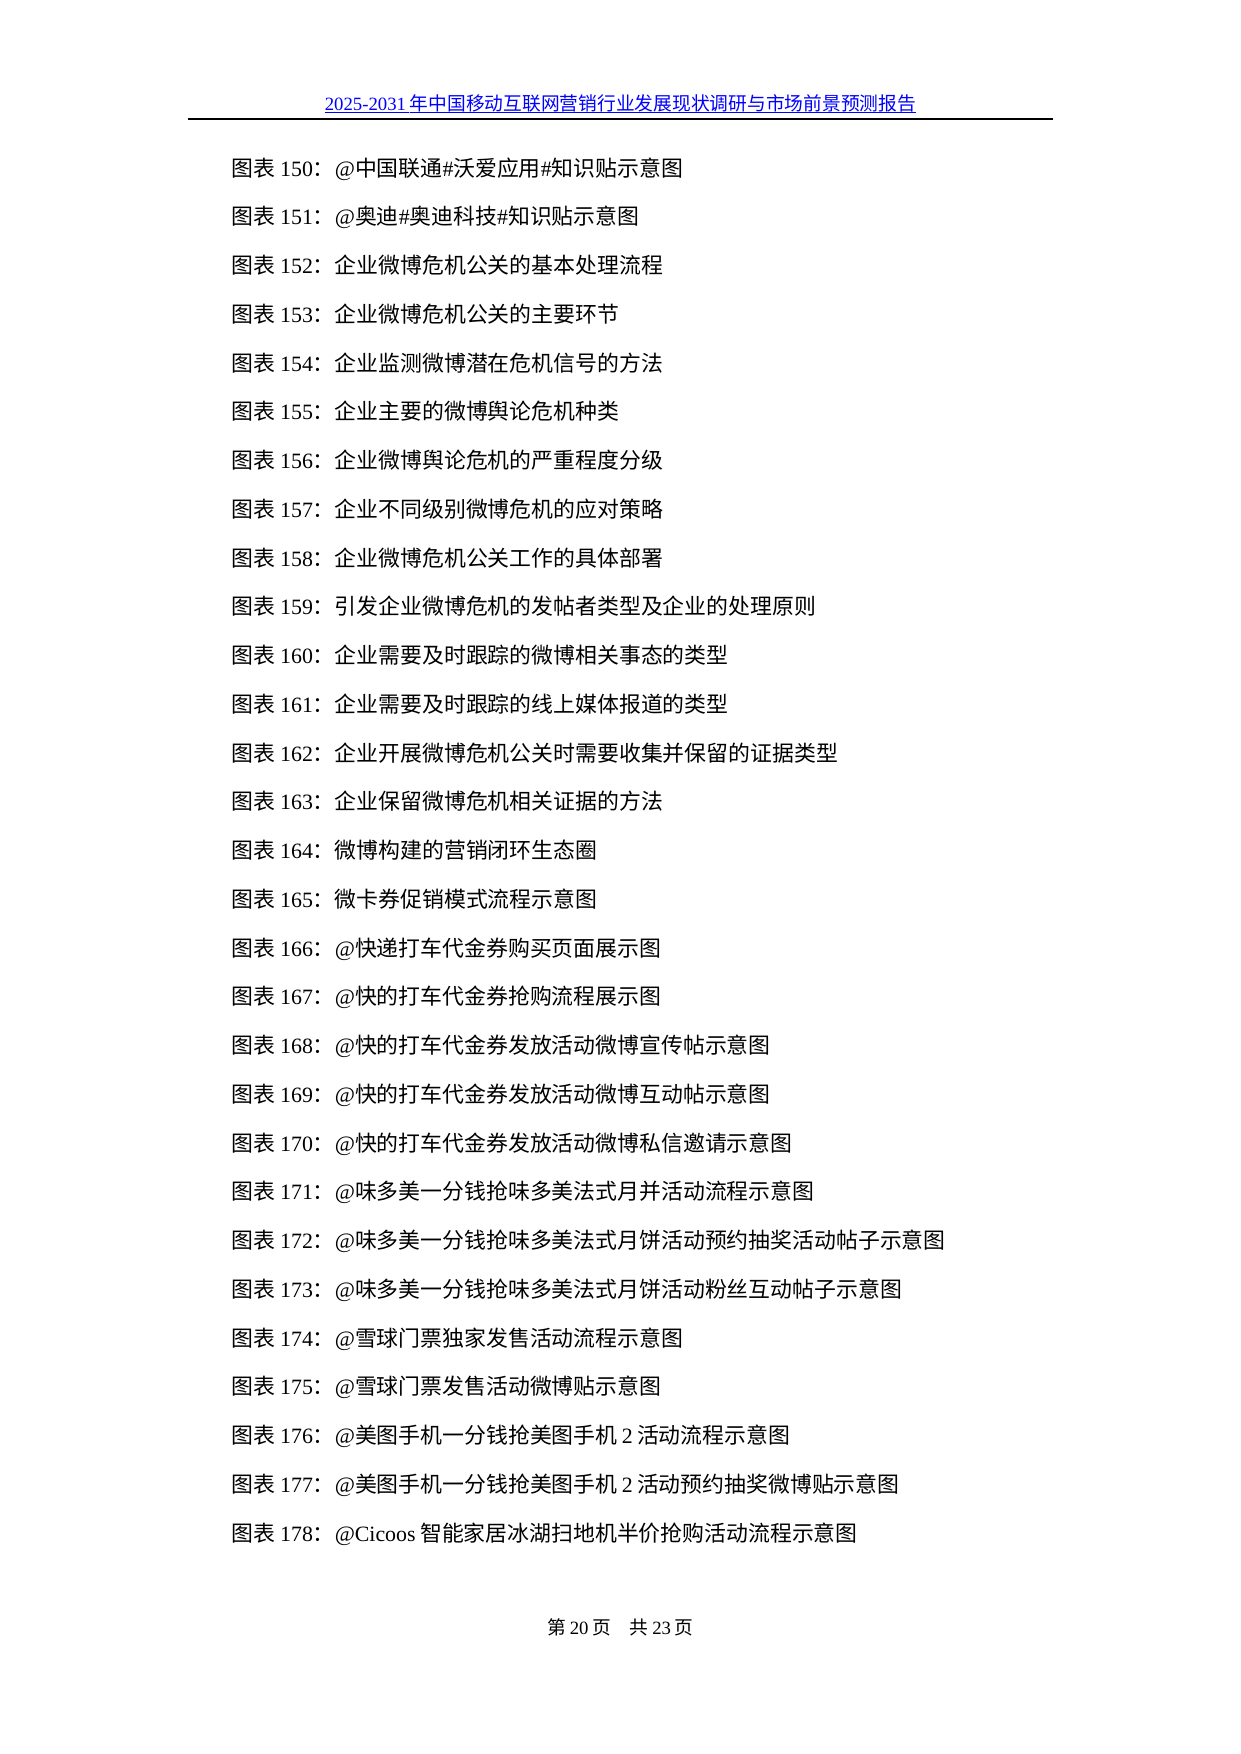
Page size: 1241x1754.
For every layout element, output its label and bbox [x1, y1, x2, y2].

text [187, 150, 1053, 1548]
